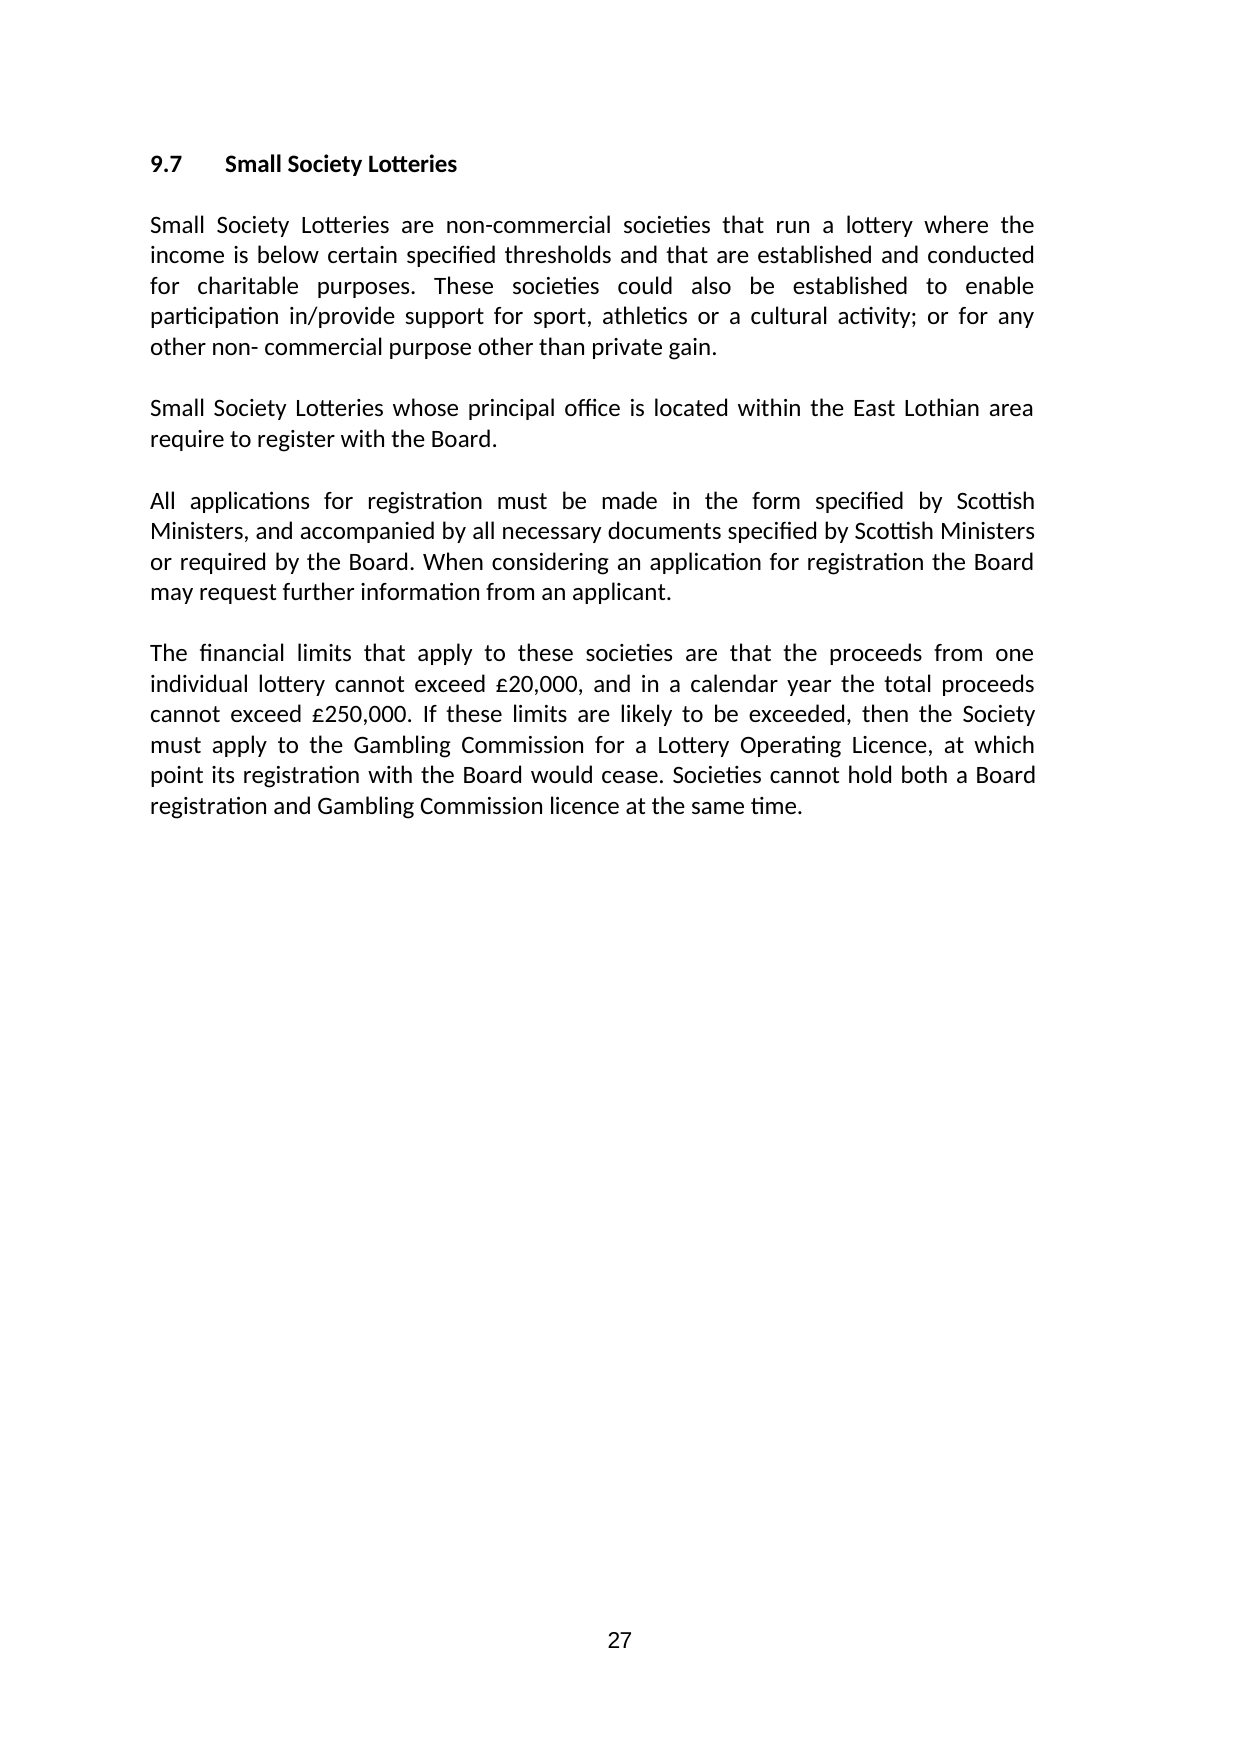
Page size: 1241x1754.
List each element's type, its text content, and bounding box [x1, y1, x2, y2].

text The financial limits that apply to these societies are that the proceeds from one individual lottery cannot exceed £20,000, and in a calendar year the total proceeds cannot exceed £250,000. If these limits are likely to be exceeded, then the Society must apply to the Gambling Commission for a Lottery Operating Licence, at which point its registration with the Board would cease. Societies cannot hold both a Board registration and Gambling Commission licence at the same time. [150, 637, 1036, 821]
text Small Society Lotteries whose principal office is located within the East Lothian area require to register with the Board. [150, 392, 1036, 453]
subtitle Small Society Lotteries [150, 148, 1203, 178]
text All applications for registration must be made in the form specified by Scottish Ministers, and accompanied by all necessary documents specified by Scottish Ministers or required by the Board. When considering an application for registration the Board may request further information from an applicant. [150, 485, 1035, 607]
text Small Society Lotteries are non-commercial societies that run a lottery where the income is below certain specified thresholds and that are established and conducted for charitable purposes. These societies could also be established to enable participation in/provide support for sport, athletics or a cultural activity; or for any other non- commercial purpose other than private gain. [150, 209, 1036, 362]
